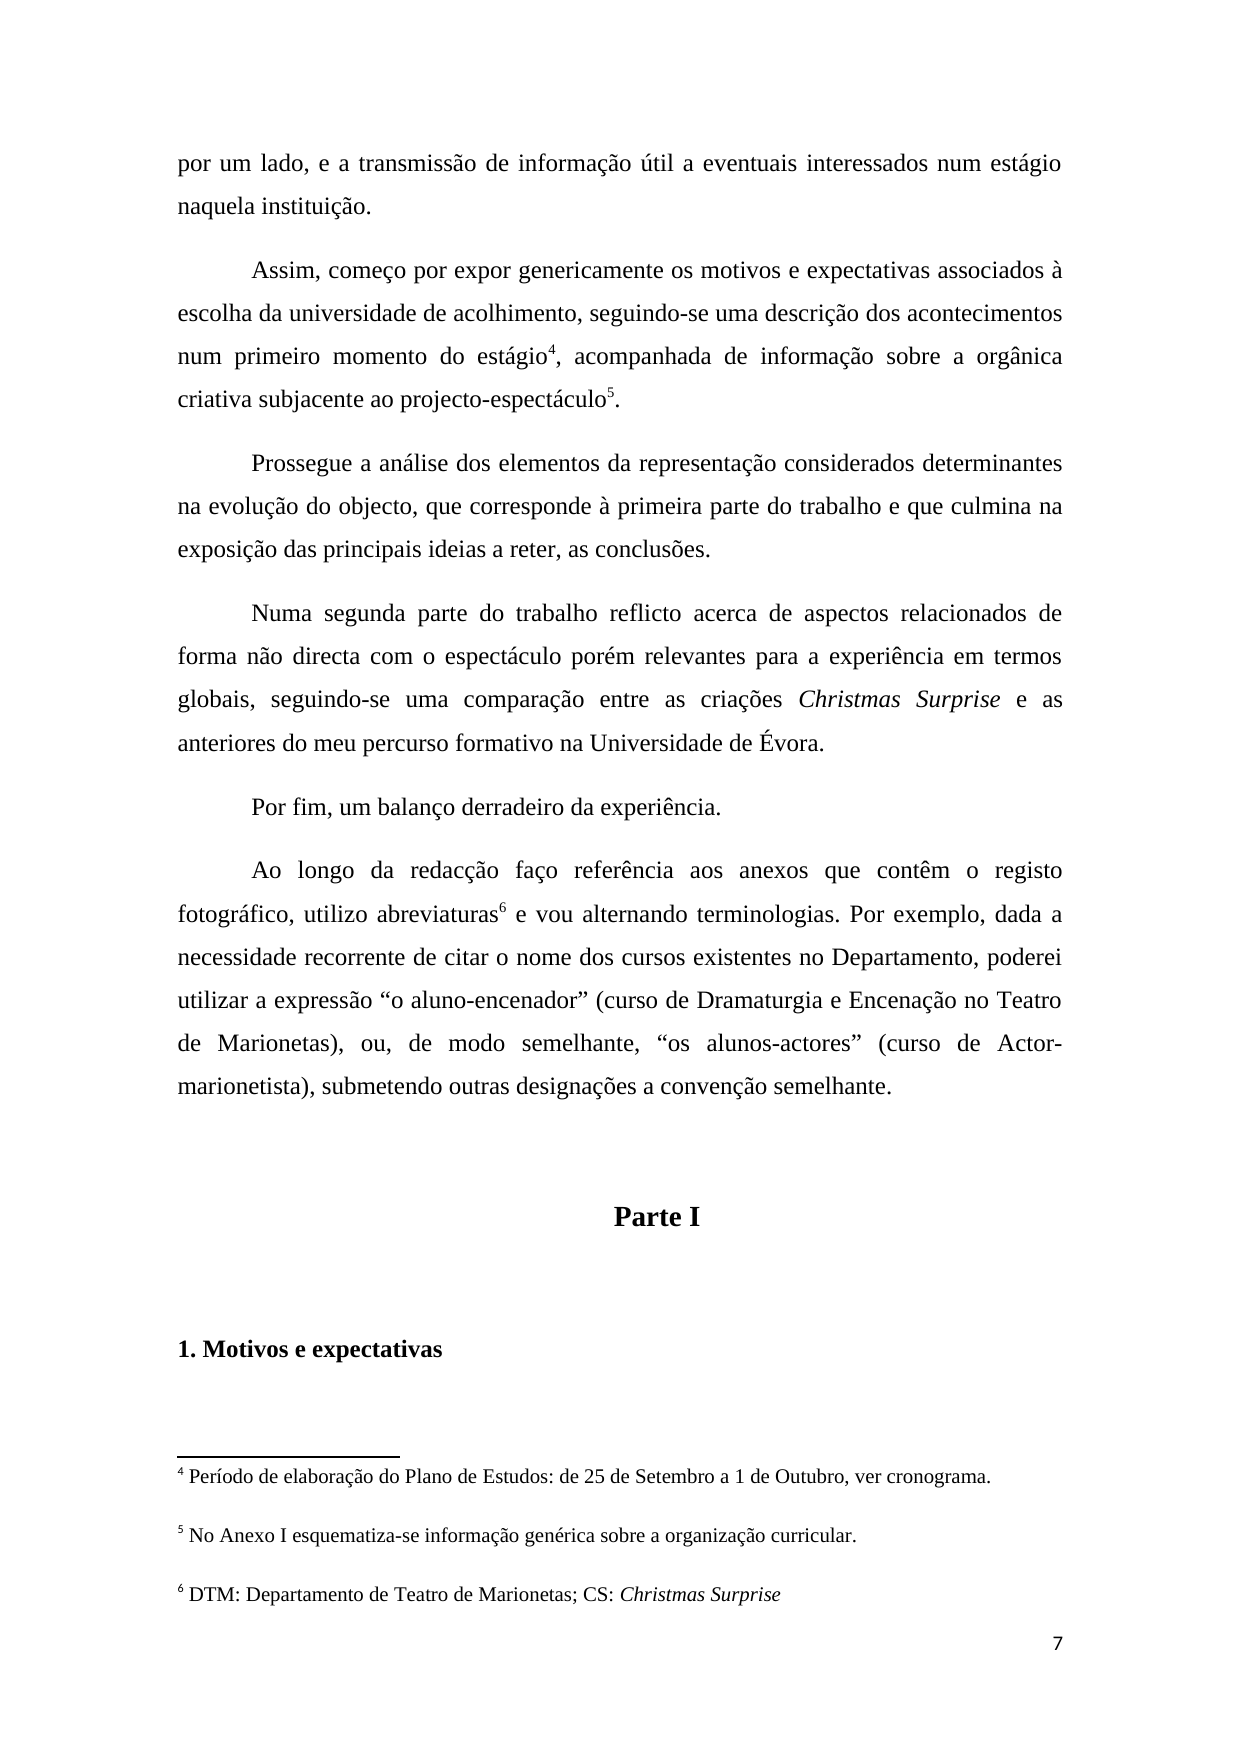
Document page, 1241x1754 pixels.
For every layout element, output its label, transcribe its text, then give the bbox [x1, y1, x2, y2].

text Parte I [177, 1199, 1063, 1233]
text Por fim, um balanço derradeiro da experiência. [177, 792, 1063, 820]
text Assim, começo por expor genericamente os motivos e expectativas associados à escolha da universidade de acolhimento, seguindo-se uma descrição dos acontecimentos num primeiro momento do estágio, acompanhada de informação sobre a orgânica criativa subjacente ao projecto-espectáculo. [177, 255, 1063, 413]
text Numa segunda parte do trabalho reflicto acerca de aspectos relacionados de forma não directa com o espectáculo porém relevantes para a experiência em termos globais, seguindo-se uma comparação entre as criações Christmas Surprise e as anteriores do meu percurso formativo na Universidade de Évora. [177, 598, 1063, 756]
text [177, 148, 1063, 219]
text 1. Motivos e expectativas [177, 1334, 1063, 1363]
text Ao longo da redacção faço referência aos anexos que contêm o registo fotográfico, utilizo abreviaturas e vou alternando terminologias. Por exemplo, dada a necessidade recorrente de citar o nome dos cursos existentes no Departamento, poderei utilizar a expressão “o aluno-encenador” (curso de Dramaturgia e Encenação no Teatro de Marionetas), ou, de modo semelhante, “os alunos-actores” (curso de Actor-marionetista), submetendo outras designações a convenção semelhante. [177, 856, 1063, 1100]
text Prossegue a análise dos elementos da representação considerados determinantes na evolução do objecto, que corresponde à primeira parte do trabalho e que culmina na exposição das principais ideias a reter, as conclusões. [177, 448, 1063, 563]
